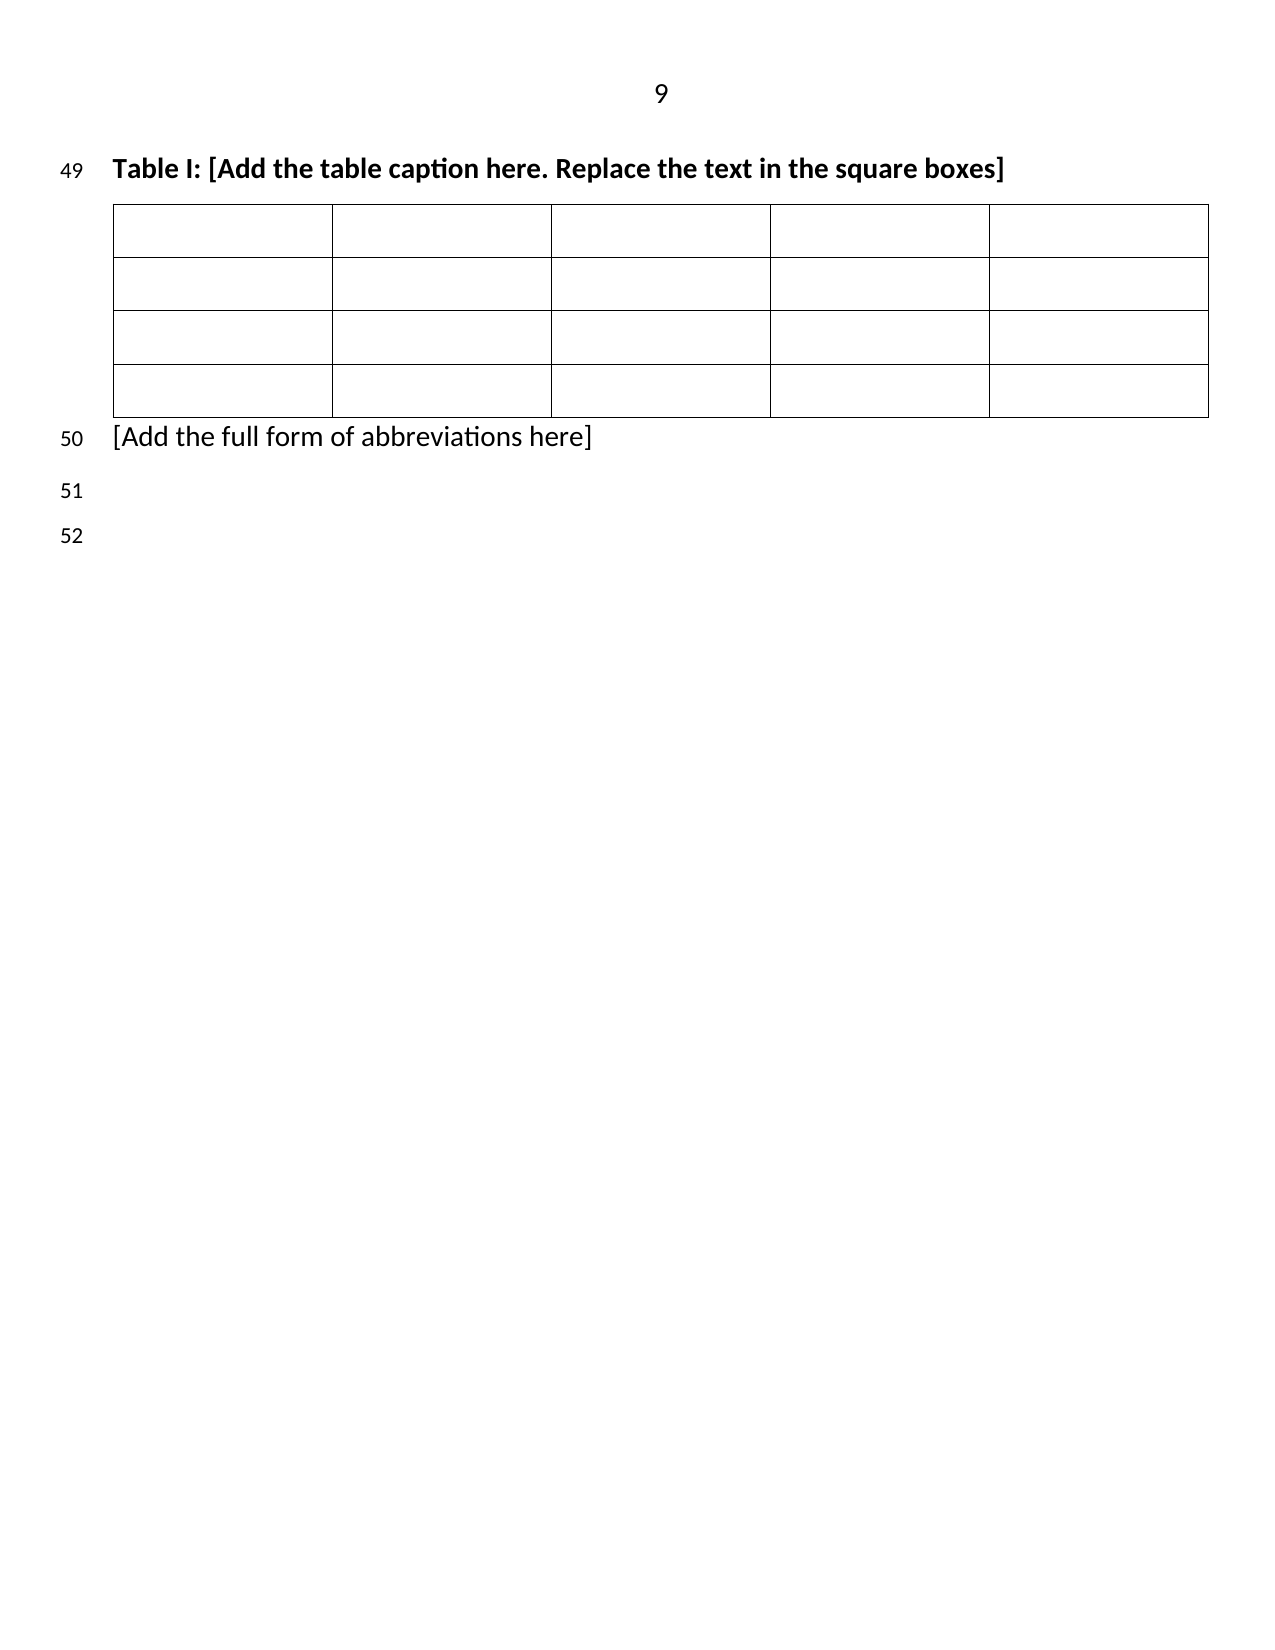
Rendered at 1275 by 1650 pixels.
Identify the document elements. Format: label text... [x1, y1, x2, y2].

table_header [771, 205, 989, 257]
table_cell [114, 258, 332, 310]
table_cell [771, 258, 989, 310]
table_cell [990, 311, 1208, 363]
table_cell [990, 258, 1208, 310]
text [Add the full form of abbreviations here] [112, 418, 1209, 453]
table_cell [333, 311, 551, 363]
table_cell [552, 258, 770, 310]
text Table I: [Add the table caption here. Replace the text in the square boxes] [112, 150, 1209, 186]
table_cell [114, 311, 332, 363]
table_header [333, 205, 551, 257]
table_cell [114, 365, 332, 417]
table_header [114, 205, 332, 257]
table_cell [333, 258, 551, 310]
table_cell [552, 365, 770, 417]
table_header [990, 205, 1208, 257]
table_cell [333, 365, 551, 417]
table_cell [771, 311, 989, 363]
table_header [552, 205, 770, 257]
table_cell [552, 311, 770, 363]
table_cell [771, 365, 989, 417]
table_cell [990, 365, 1208, 417]
